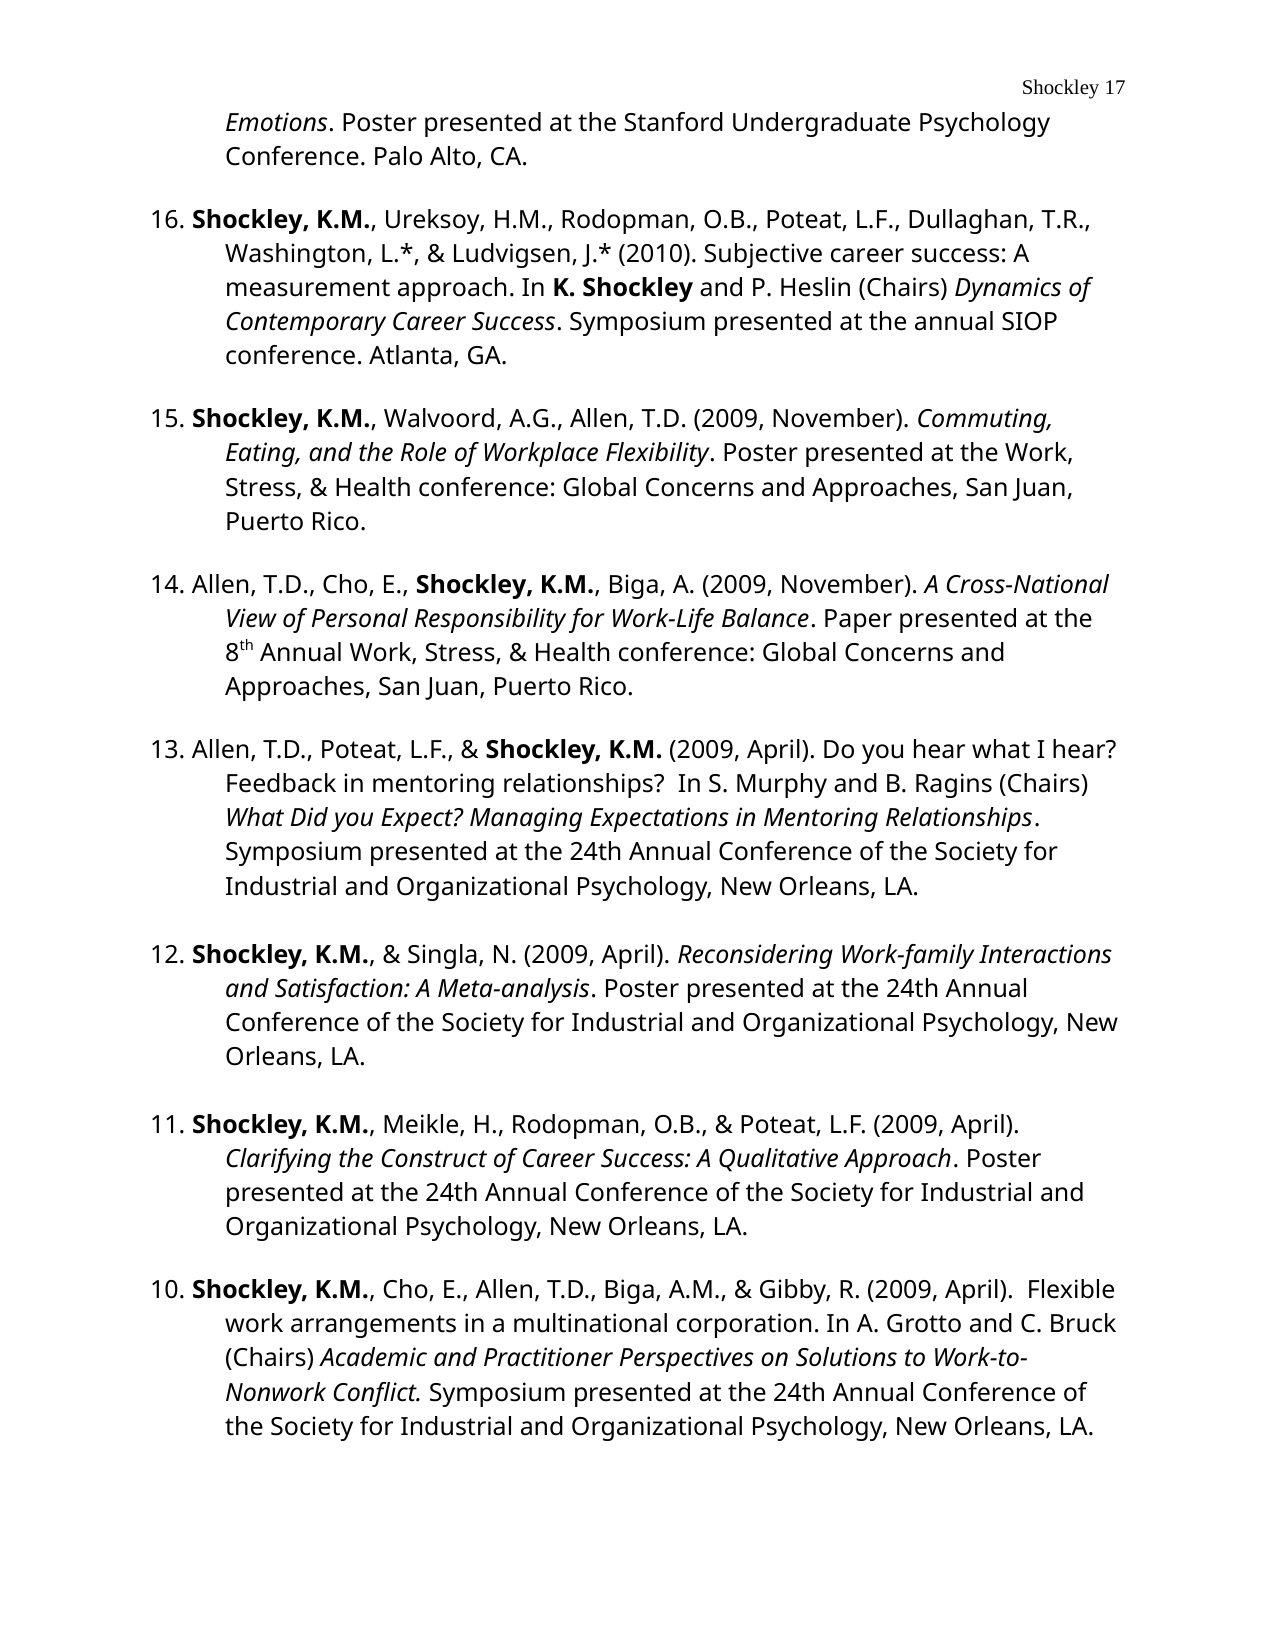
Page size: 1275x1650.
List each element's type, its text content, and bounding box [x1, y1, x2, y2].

text 15. Shockley, K.M., Walvoord, A.G., Allen, T.D. (2009, November). Commuting, Eating, and the Role of Workplace Flexibility. Poster presented at the Work, Stress, & Health conference: Global Concerns and Approaches, San Juan, Puerto Rico. [150, 401, 1125, 537]
text 16. Shockley, K.M., Ureksoy, H.M., Rodopman, O.B., Poteat, L.F., Dullaghan, T.R., Washington, L.*, & Ludvigsen, J.* (2010). Subjective career success: A measurement approach. In K. Shockley and P. Heslin (Chairs) Dynamics of Contemporary Career Success. Symposium presented at the annual SIOP conference. Atlanta, GA. [150, 202, 1125, 372]
text 11. Shockley, K.M., Meikle, H., Rodopman, O.B., & Poteat, L.F. (2009, April). Clarifying the Construct of Career Success: A Qualitative Approach. Poster presented at the 24th Annual Conference of the Society for Industrial and Organizational Psychology, New Orleans, LA. [150, 1107, 1125, 1243]
text 12. Shockley, K.M., & Singla, N. (2009, April). Reconsidering Work-family Interactions and Satisfaction: A Meta-analysis. Poster presented at the 24th Annual Conference of the Society for Industrial and Organizational Psychology, New Orleans, LA. [150, 936, 1125, 1072]
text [150, 105, 1125, 173]
text 14. Allen, T.D., Cho, E., Shockley, K.M., Biga, A. (2009, November). A Cross-National View of Personal Responsibility for Work-Life Balance. Paper presented at the 8th Annual Work, Stress, & Health conference: Global Concerns and Approaches, San Juan, Puerto Rico. [150, 566, 1125, 703]
text 10. Shockley, K.M., Cho, E., Allen, T.D., Biga, A.M., & Gibby, R. (2009, April). Flexible work arrangements in a multinational corporation. In A. Grotto and C. Bruck (Chairs) Academic and Practitioner Perspectives on Solutions to Work-to-Nonwork Conflict. Symposium presented at the 24th Annual Conference of the Society for Industrial and Organizational Psychology, New Orleans, LA. [150, 1272, 1125, 1442]
text 13. Allen, T.D., Poteat, L.F., & Shockley, K.M. (2009, April). Do you hear what I hear? Feedback in mentoring relationships? In S. Murphy and B. Ragins (Chairs) What Did you Expect? Managing Expectations in Mentoring Relationships. Symposium presented at the 24th Annual Conference of the Society for Industrial and Organizational Psychology, New Orleans, LA. [150, 732, 1125, 902]
